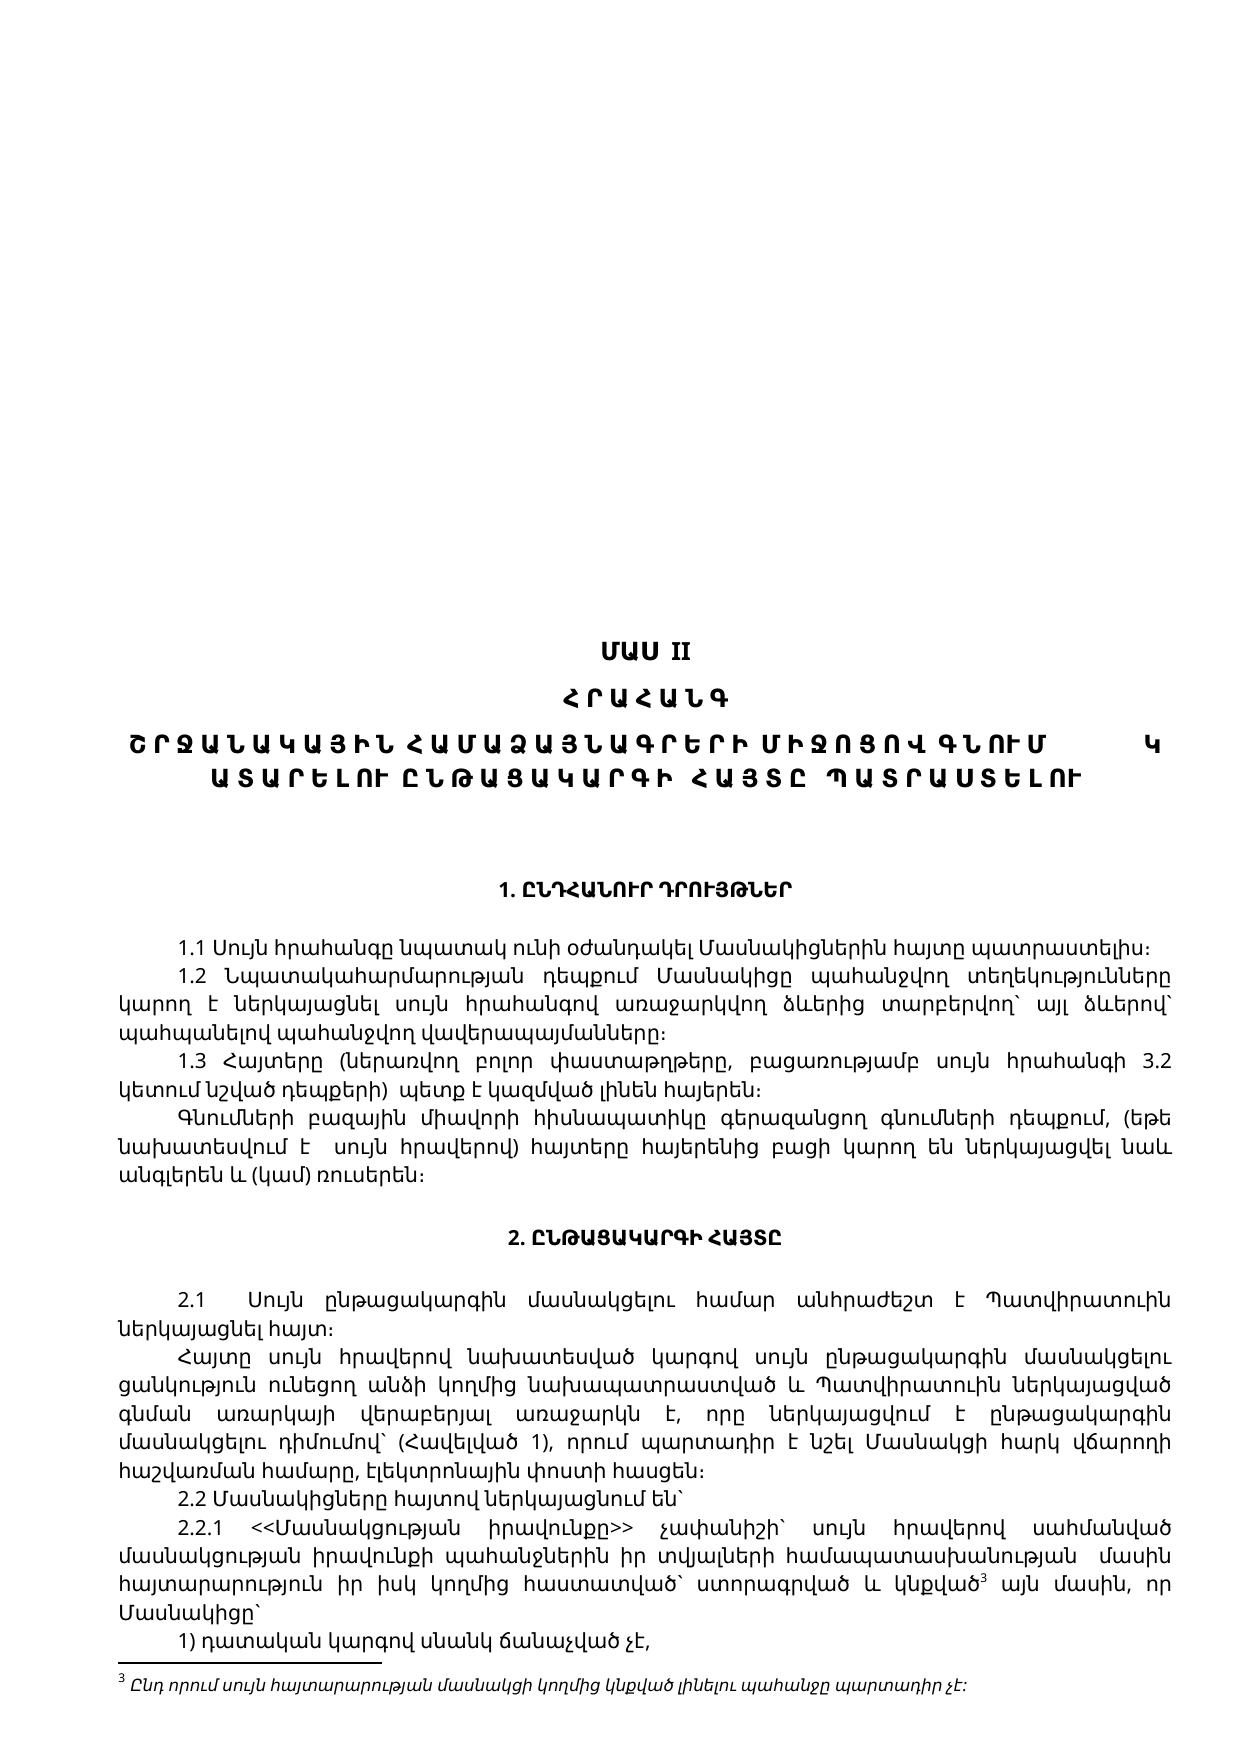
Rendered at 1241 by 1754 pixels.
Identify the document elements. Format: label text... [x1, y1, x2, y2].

text 2. ԸՆԹԱՑԱԿԱՐԳԻ ՀԱՅՏԸ [118, 1223, 1172, 1251]
text 1. ԸՆԴՀԱՆՈՒՐ ԴՐՈՒՅԹՆԵՐ [118, 876, 1172, 904]
text ՄԱՍ II [118, 634, 1173, 668]
text Հայտը սույն հրավերով նախատեսված կարգով սույն ընթացակարգին մասնակցելու ցանկություն ունեցող անձի կողմից նախապատրաստված և Պատվիրատուին ներկայացված գնման առարկայի վերաբերյալ առաջարկն է, որը ներկայացվում է ընթացակարգին մասնակցելու դիմումով` (Հավելված 1), որում պարտադիր է նշել Մասնակցի հարկ վճարողի հաշվառման համարը, էլեկտրոնային փոստի հասցեն։ [118, 1342, 1172, 1484]
text 2.2 Մասնակիցները հայտով ներկայացնում են` [118, 1484, 1172, 1513]
text Շ Ր Ջ Ա Ն Ա Կ Ա Յ Ի Ն Հ Ա Մ Ա Ձ Ա Յ Ն Ա Գ Ր Ե Ր Ի Մ Ի Ջ Ո Ց Ո Վ Գ Ն ՈՒ Մ Կ Ա Տ Ա Ր Ե Լ ՈՒ Ը Ն Թ Ա Ց Ա Կ Ա Ր Գ Ի Հ Ա Յ Տ Ը Պ Ա Տ Ր Ա Ս Տ Ե Լ ՈՒ [118, 727, 1173, 795]
text 1.1 Սույն հրահանգը նպատակ ունի օժանդակել Մասնակիցներին հայտը պատրաստելիս։ [118, 933, 1172, 961]
text 1) դատական կարգով սնանկ ճանաչված չէ, [118, 1626, 1172, 1655]
text 2.1 Սույն ընթացակարգին մասնակցելու համար անհրաժեշտ է Պատվիրատուին ներկայացնել հայտ։ [118, 1285, 1172, 1342]
text 2.2.1 <<Մասնակցության իրավունքը>> չափանիշի` սույն հրավերով սահմանված մասնակցության իրավունքի պահանջներին իր տվյալների համապատասխանության մասին հայտարարություն իր իսկ կողմից հաստատված` ստորագրված և կնքված այն մասին, որ Մասնակիցը` [118, 1513, 1172, 1626]
text 1.2 Նպատակահարմարության դեպքում Մասնակիցը պահանջվող տեղեկությունները կարող է ներկայացնել սույն հրահանգով առաջարկվող ձևերից տարբերվող` այլ ձևերով` պահպանելով պահանջվող վավերապայմանները։ [118, 961, 1172, 1046]
text 1.3 Հայտերը (ներառվող բոլոր փաստաթղթերը, բացառությամբ սույն հրահանգի 3.2 կետում նշված դեպքերի) պետք է կազմված լինեն հայերեն։ [118, 1046, 1172, 1103]
text Գնումների բազային միավորի հիսնապատիկը գերազանցող գնումների դեպքում, (եթե նախատեսվում է սույն հրավերով) հայտերը հայերենից բացի կարող են ներկայացվել նաև անգլերեն և (կամ) ռուսերեն։ [118, 1103, 1172, 1189]
text Հ Ր Ա Հ Ա Ն Գ [118, 680, 1173, 714]
